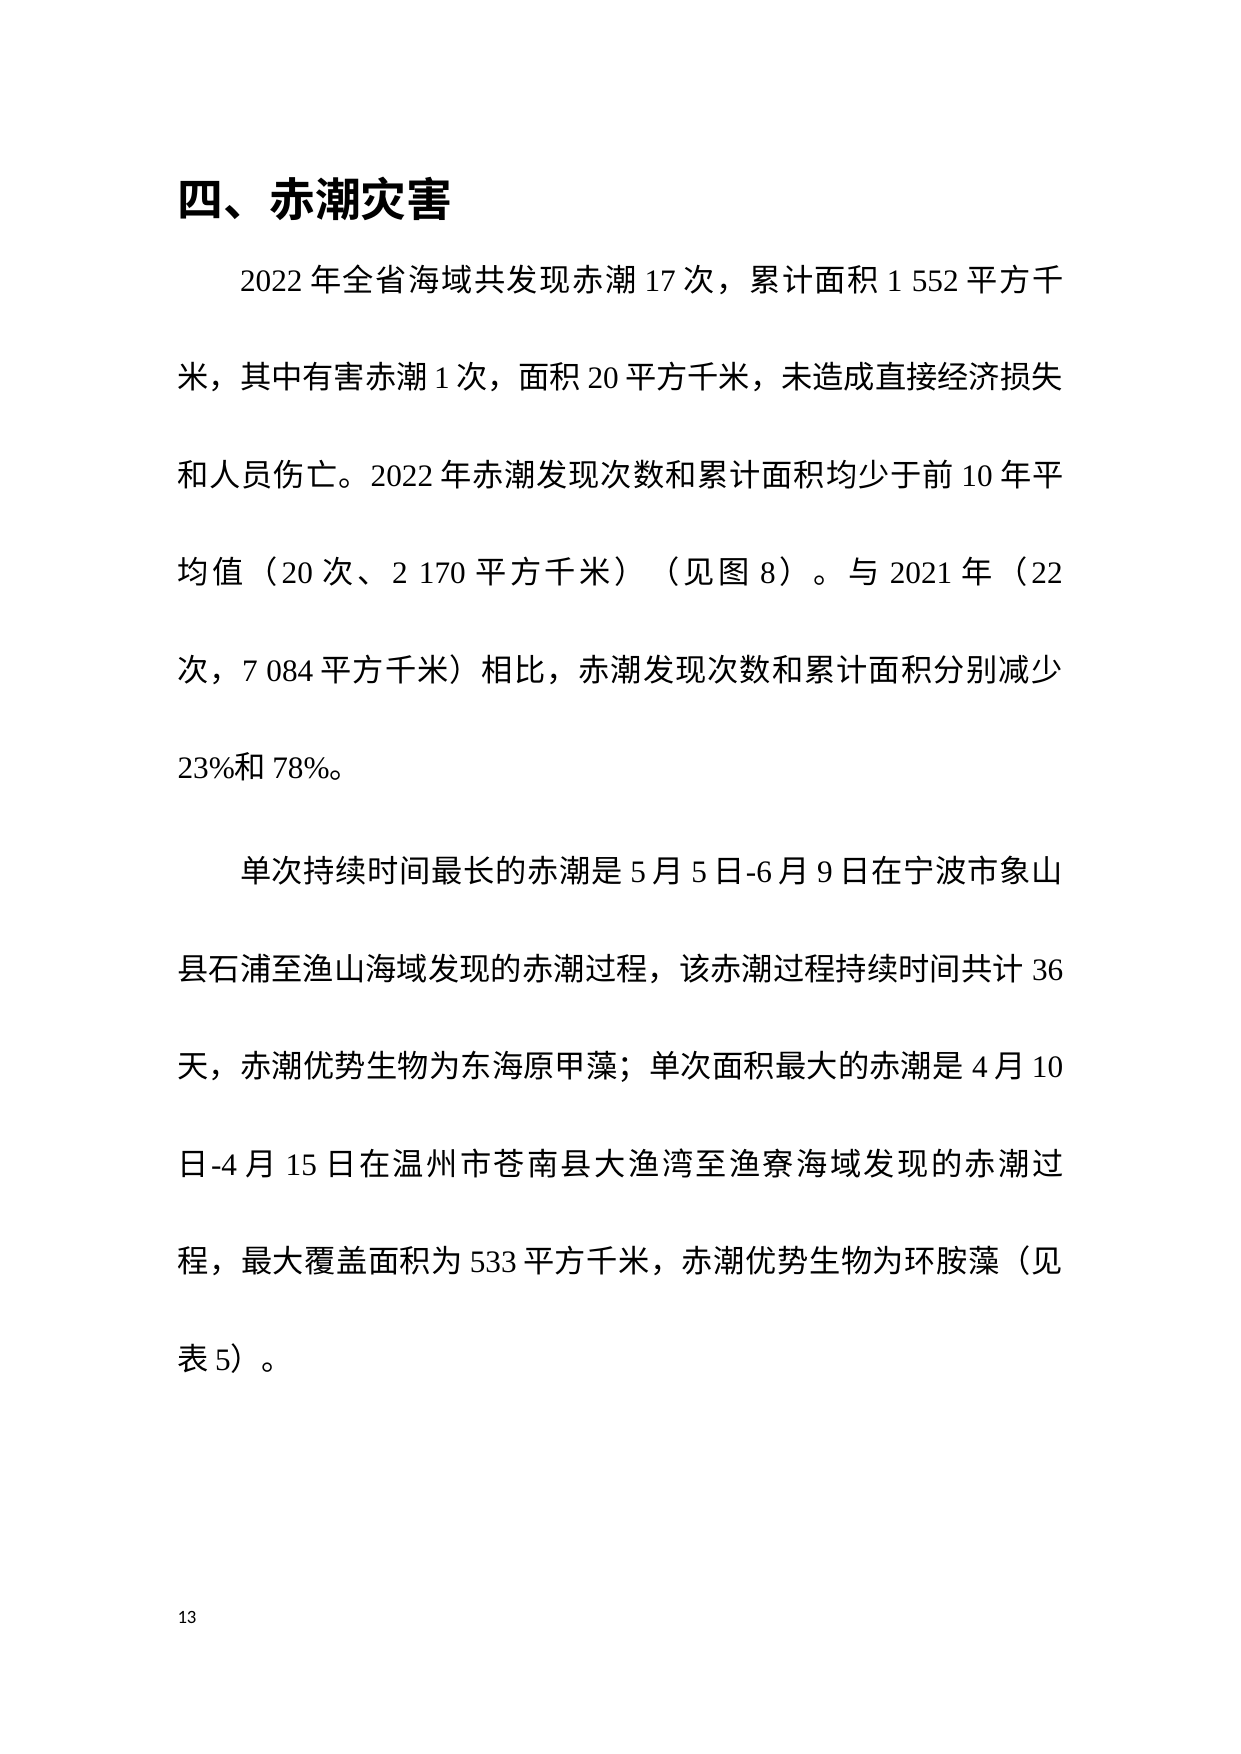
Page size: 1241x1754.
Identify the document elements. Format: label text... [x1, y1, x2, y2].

text 2022年全省海域共发现赤潮17次，累计面积1 552平方千米，其中有害赤潮1次，面积20平方千米，未造成直接经济损失和人员伤亡。2022年赤潮发现次数和累计面积均少于前10年平均值（20次、2 170平方千米）（见图8）。与2021年（22次，7 084平方千米）相比，赤潮发现次数和累计面积分别减少23%和78%。 [177, 245, 1063, 798]
subtitle 四、赤潮灾害 [177, 148, 1063, 245]
text 单次持续时间最长的赤潮是5月5日-6月9日在宁波市象山县石浦至渔山海域发现的赤潮过程，该赤潮过程持续时间共计36天，赤潮优势生物为东海原甲藻；单次面积最大的赤潮是4月10日-4月15日在温州市苍南县大渔湾至渔寮海域发现的赤潮过程，最大覆盖面积为533平方千米，赤潮优势生物为环胺藻（见表5）。 [177, 837, 1063, 1389]
